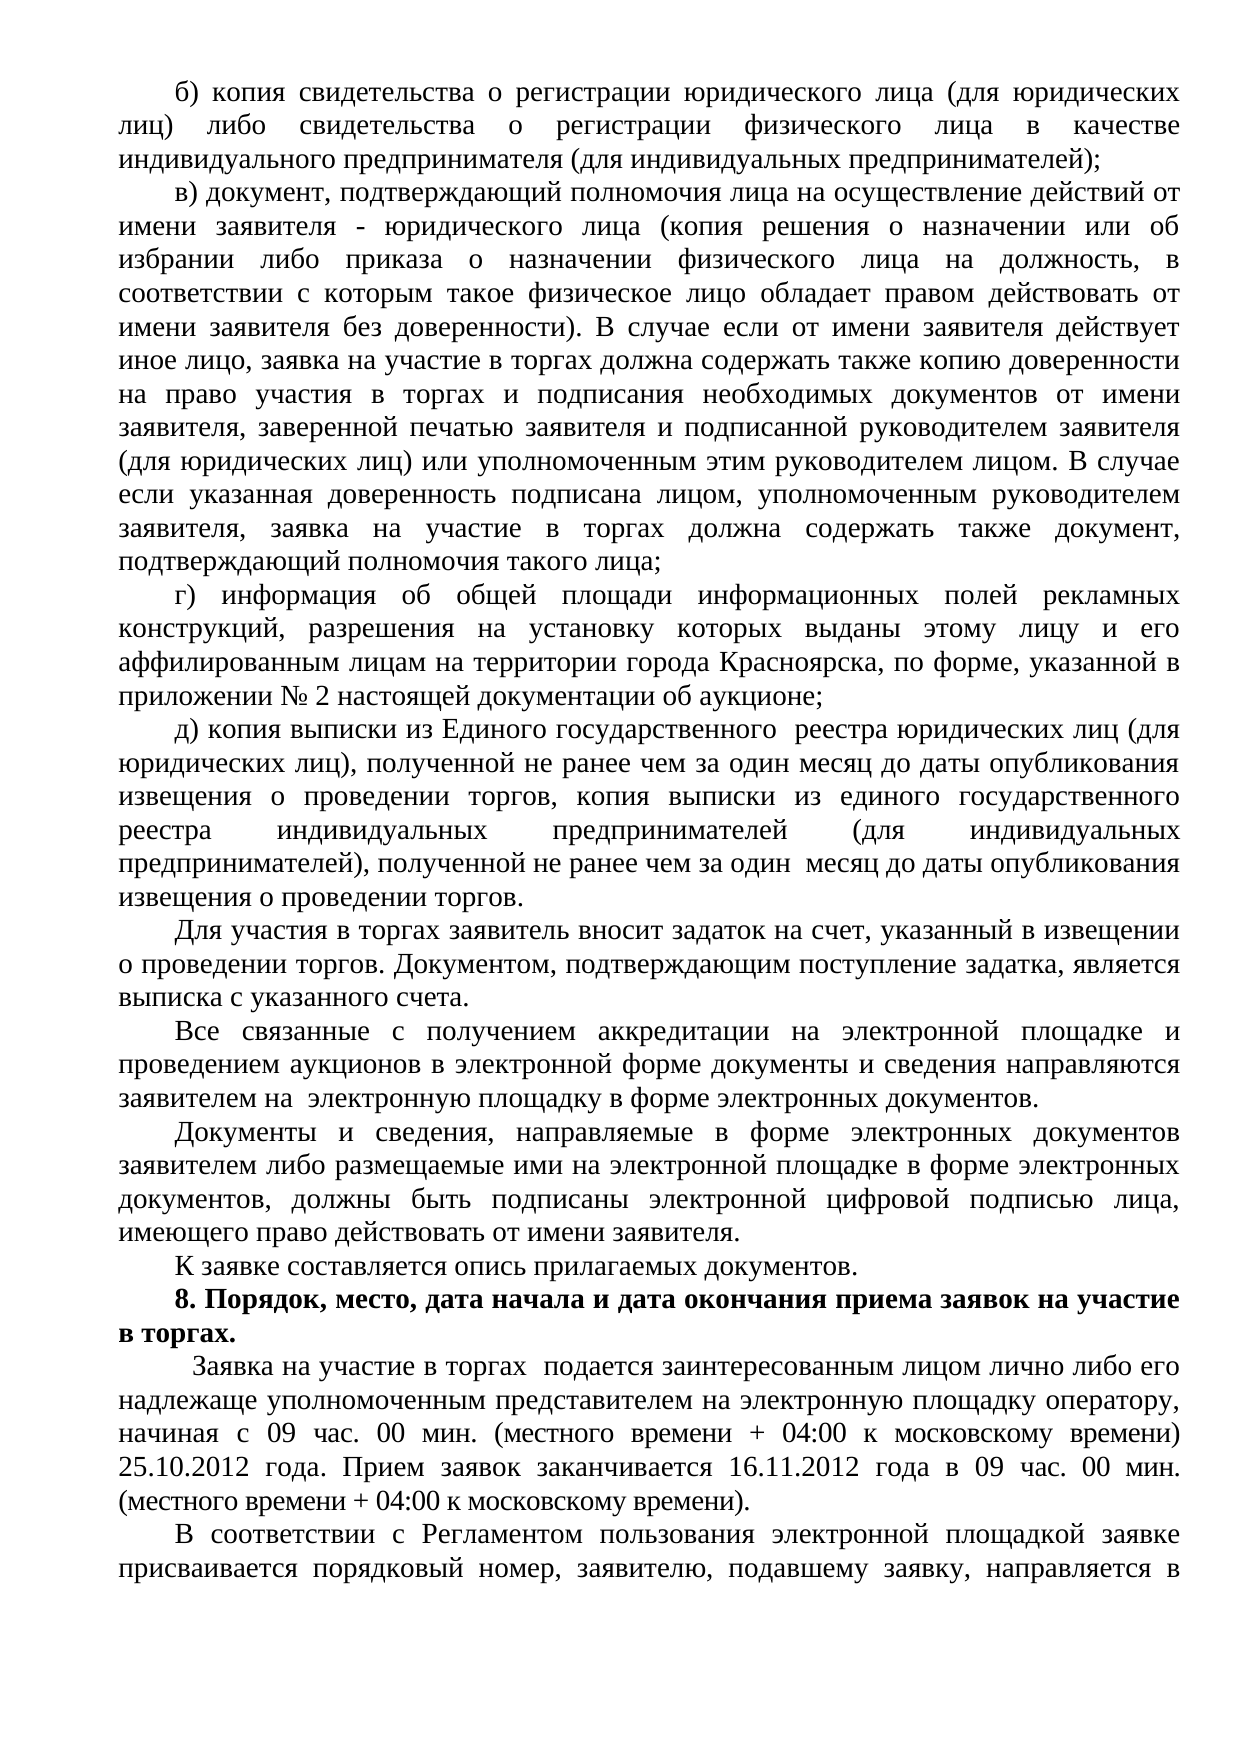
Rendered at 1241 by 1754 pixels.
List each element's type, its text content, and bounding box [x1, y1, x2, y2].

text К заявке составляется опись прилагаемых документов. [118, 1248, 1181, 1281]
text в) документ, подтверждающий полномочия лица на осуществление действий от имени заявителя - юридического лица (копия решения о назначении или об избрании либо приказа о назначении физического лица на должность, в соответствии с которым такое физическое лицо обладает правом действовать от имени заявителя без доверенности). В случае если от имени заявителя действует иное лицо, заявка на участие в торгах должна содержать также копию доверенности на право участия в торгах и подписания необходимых документов от имени заявителя, заверенной печатью заявителя и подписанной руководителем заявителя (для юридических лиц) или уполномоченным этим руководителем лицом. В случае если указанная доверенность подписана лицом, уполномоченным руководителем заявителя, заявка на участие в торгах должна содержать также документ, подтверждающий полномочия такого лица; [118, 174, 1181, 577]
text б) копия свидетельства о регистрации юридического лица (для юридических лиц) либо свидетельства о регистрации физического лица в качестве индивидуального предпринимателя (для индивидуальных предпринимателей); [118, 74, 1181, 174]
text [118, 1516, 1181, 1583]
text 8. Порядок, место, дата начала и дата окончания приема заявок на участие в торгах. [118, 1281, 1181, 1348]
text Все связанные с получением аккредитации на электронной площадке и проведением аукционов в электронной форме документы и сведения направляются заявителем на электронную площадку в форме электронных документов. [118, 1013, 1181, 1114]
text Для участия в торгах заявитель вносит задаток на счет, указанный в извещении о проведении торгов. Документом, подтверждающим поступление задатка, является выписка с указанного счета. [118, 912, 1181, 1013]
text Заявка на участие в торгах подается заинтересованным лицом лично либо его надлежаще уполномоченным представителем на электронную площадку оператору, начиная с 09 час. 00 мин. (местного времени + 04:00 к московскому времени) 25.10.2012 года. Прием заявок заканчивается 16.11.2012 года в 09 час. 00 мин. (местного времени + 04:00 к московскому времени). [118, 1348, 1181, 1516]
text г) информация об общей площади информационных полей рекламных конструкций, разрешения на установку которых выданы этому лицу и его аффилированным лицам на территории города Красноярска, по форме, указанной в приложении № 2 настоящей документации об аукционе; [118, 577, 1181, 711]
text д) копия выписки из Единого государственного реестра юридических лиц (для юридических лиц), полученной не ранее чем за один месяц до даты опубликования извещения о проведении торгов, копия выписки из единого государственного реестра индивидуальных предпринимателей (для индивидуальных предпринимателей), полученной не ранее чем за один месяц до даты опубликования извещения о проведении торгов. [118, 711, 1181, 912]
text Документы и сведения, направляемые в форме электронных документов заявителем либо размещаемые ими на электронной площадке в форме электронных документов, должны быть подписаны электронной цифровой подписью лица, имеющего право действовать от имени заявителя. [118, 1114, 1181, 1248]
